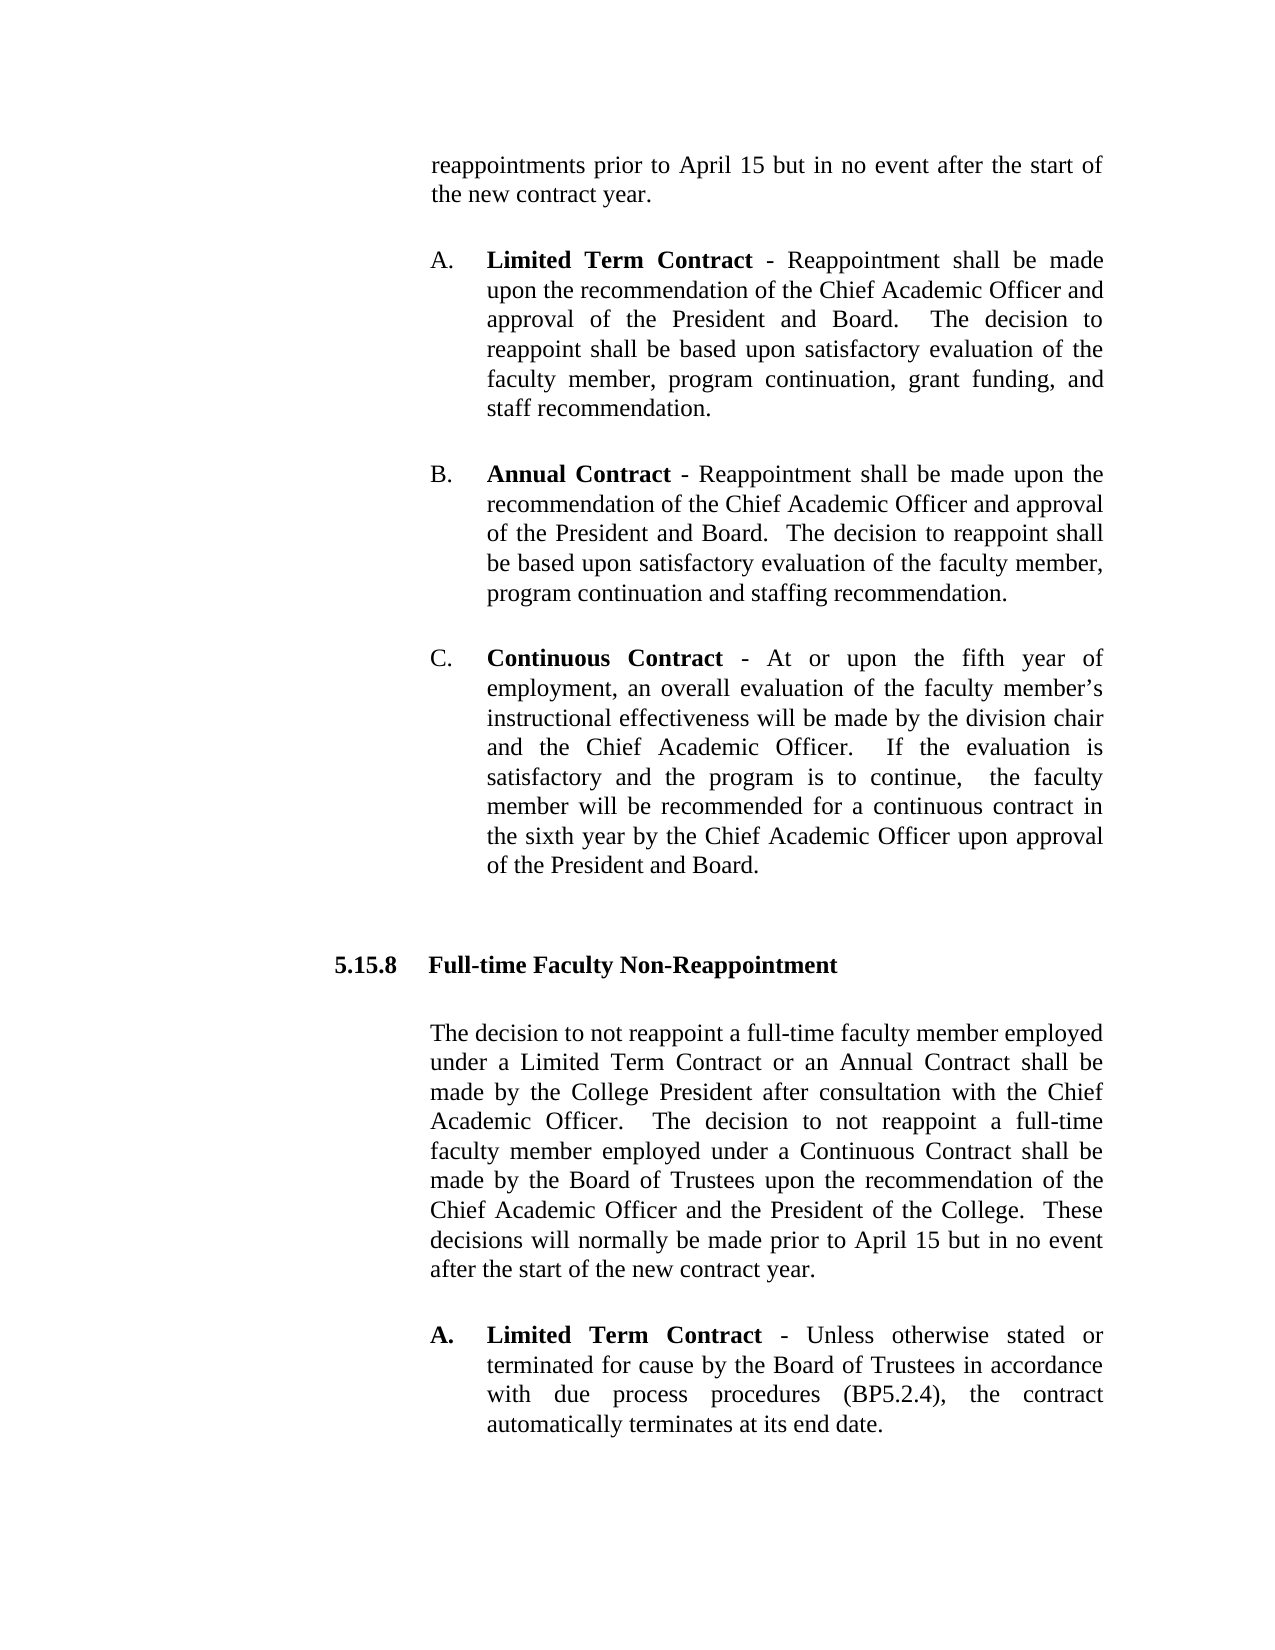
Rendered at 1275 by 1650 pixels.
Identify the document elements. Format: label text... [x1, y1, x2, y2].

subtitle 5.15.8 Full-time Faculty Non-Reappointment [150, 951, 1125, 979]
list Annual Contract - Reappointment shall be made upon the recommendation of the Chief Academic Officer and approval of the President and Board. The decision to reappoint shall be based upon satisfactory evaluation of the faculty member, program continuation and staffing recommendation. [430, 459, 1104, 606]
list Continuous Contract - At or upon the fifth year of employment, an overall evaluation of the faculty member’s instructional effectiveness will be made by the division chair and the Chief Academic Officer. If the evaluation is satisfactory and the program is to continue, the faculty member will be recommended for a continuous contract in the sixth year by the Chief Academic Officer upon approval of the President and Board. [430, 643, 1104, 879]
list Limited Term Contract - Unless otherwise stated or terminated for cause by the Board of Trustees in accordance with due process procedures (BP5.2.4), the contract automatically terminates at its end date. [430, 1320, 1104, 1438]
list Limited Term Contract - Reappointment shall be made upon the recommendation of the Chief Academic Officer and approval of the President and Board. The decision to reappoint shall be based upon satisfactory evaluation of the faculty member, program continuation, grant funding, and staff recommendation. [430, 245, 1104, 422]
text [337, 150, 1104, 208]
text The decision to not reappoint a full-time faculty member employed under a Limited Term Contract or an Annual Contract shall be made by the College President after consultation with the Chief Academic Officer. The decision to not reappoint a full-time faculty member employed under a Continuous Contract shall be made by the Board of Trustees upon the recommendation of the Chief Academic Officer and the President of the College. These decisions will normally be made prior to April 15 but in no event after the start of the new contract year. [430, 1018, 1104, 1283]
